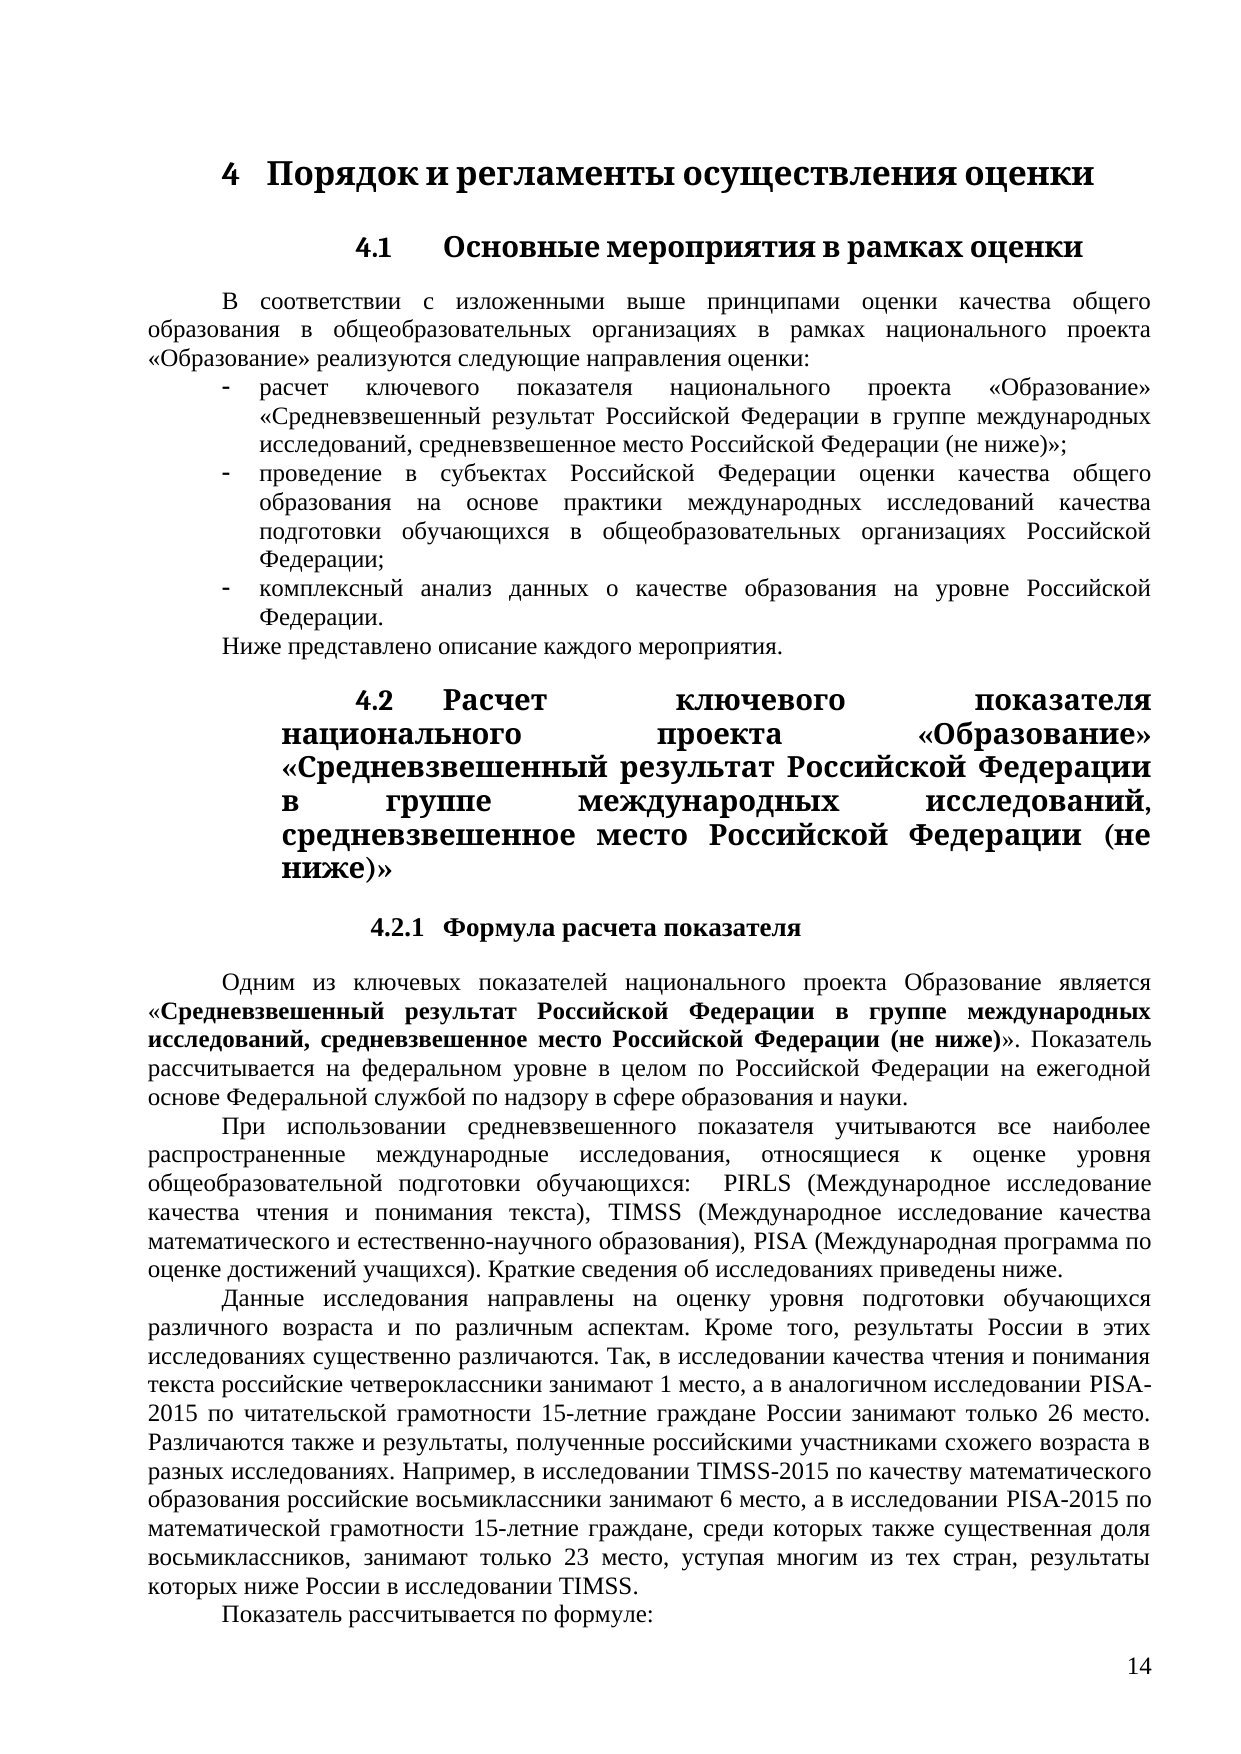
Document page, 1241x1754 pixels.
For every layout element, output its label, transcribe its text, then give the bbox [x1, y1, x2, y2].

text Показатель рассчитывается по формуле: [148, 1599, 1152, 1628]
text Данные исследования направлены на оценку уровня подготовки обучающихся различного возраста и по различным аспектам. Кроме того, результаты России в этих исследованиях существенно различаются. Так, в исследовании качества чтения и понимания текста российские четвероклассники занимают 1 место, а в аналогичном исследовании PISA-2015 по читательской грамотности 15-летние граждане России занимают только 26 место. Различаются также и результаты, полученные российскими участниками схожего возраста в разных исследованиях. Например, в исследовании TIMSS-2015 по качеству математического образования российские восьмиклассники занимают 6 место, а в исследовании PISA-2015 по математической грамотности 15-летние граждане, среди которых также существенная доля восьмиклассников, занимают только 23 место, уступая многим из тех стран, результаты которых ниже России в исследовании TIMSS. [148, 1283, 1152, 1599]
list расчет ключевого показателя национального проекта «Образование» «Средневзвешенный результат Российской Федерации в группе международных исследований, средневзвешенное место Российской Федерации (не ниже)»; [222, 372, 1152, 458]
subtitle Формула расчета показателя [296, 911, 1152, 942]
subtitle Расчет ключевого показателя национального проекта «Образование» «Средневзвешенный результат Российской Федерации в группе международных исследований, средневзвешенное место Российской Федерации (не ниже)» [281, 684, 1152, 886]
subtitle Основные мероприятия в рамках оценки [281, 231, 1152, 265]
subtitle Порядок и регламенты осуществления оценки [222, 156, 1152, 194]
list комплексный анализ данных о качестве образования на уровне Российской Федерации. [222, 573, 1152, 631]
list проведение в субъектах Российской Федерации оценки качества общего образования на основе практики международных исследований качества подготовки обучающихся в общеобразовательных организациях Российской Федерации; [222, 458, 1152, 573]
text При использовании средневзвешенного показателя учитываются все наиболее распространенные международные исследования, относящиеся к оценке уровня общеобразовательной подготовки обучающихся: PIRLS (Международное исследование качества чтения и понимания текста), TIMSS (Международное исследование качества математического и естественно-научного образования), PISA (Международная программа по оценке достижений учащихся). Краткие сведения об исследованиях приведены ниже. [148, 1111, 1152, 1283]
text Одним из ключевых показателей национального проекта Образование является «Средневзвешенный результат Российской Федерации в группе международных исследований, средневзвешенное место Российской Федерации (не ниже)». Показатель рассчитывается на федеральном уровне в целом по Российской Федерации на ежегодной основе Федеральной службой по надзору в сфере образования и науки. [148, 967, 1152, 1111]
text В соответствии с изложенными выше принципами оценки качества общего образования в общеобразовательных организациях в рамках национального проекта «Образование» реализуются следующие направления оценки: [148, 286, 1152, 372]
text Ниже представлено описание каждого мероприятия. [148, 631, 1152, 659]
